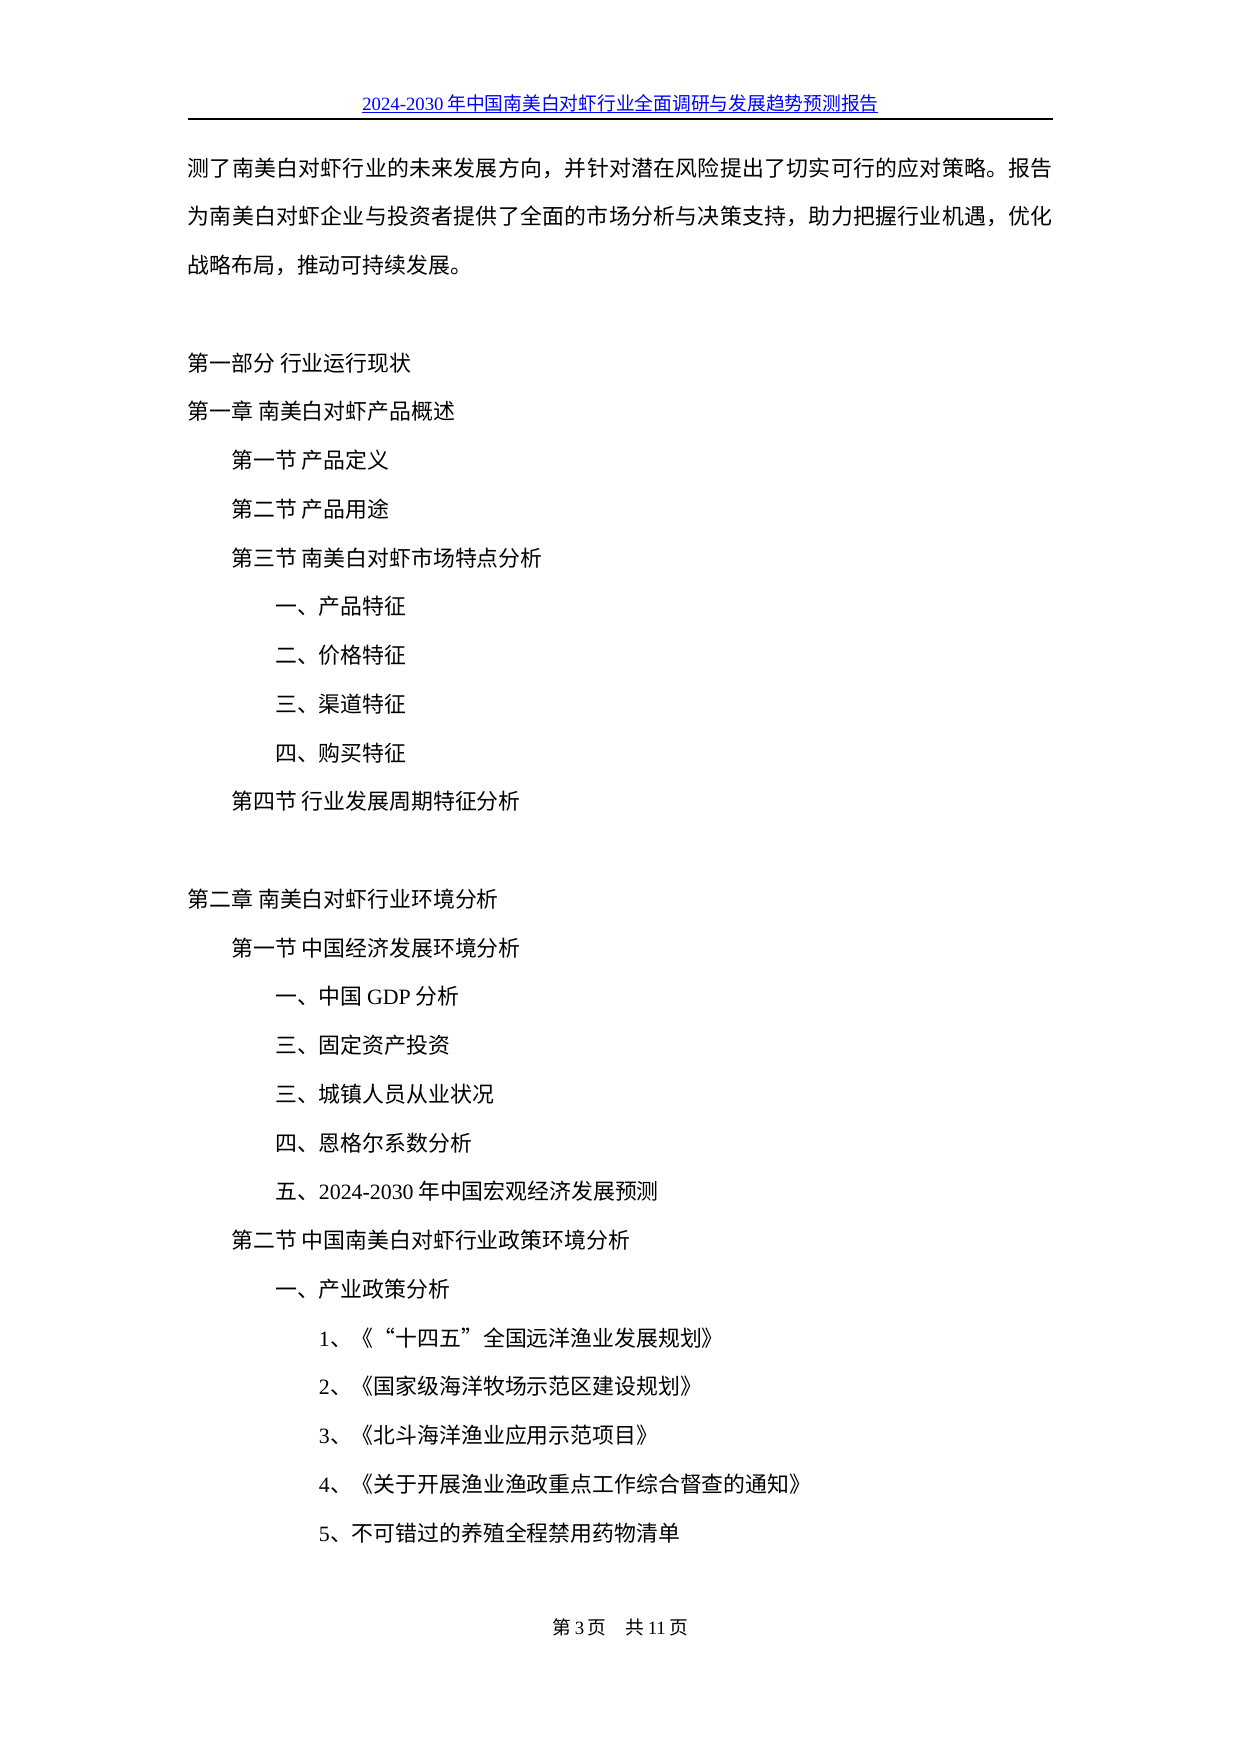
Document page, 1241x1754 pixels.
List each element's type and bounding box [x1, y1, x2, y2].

text [187, 150, 1053, 1548]
